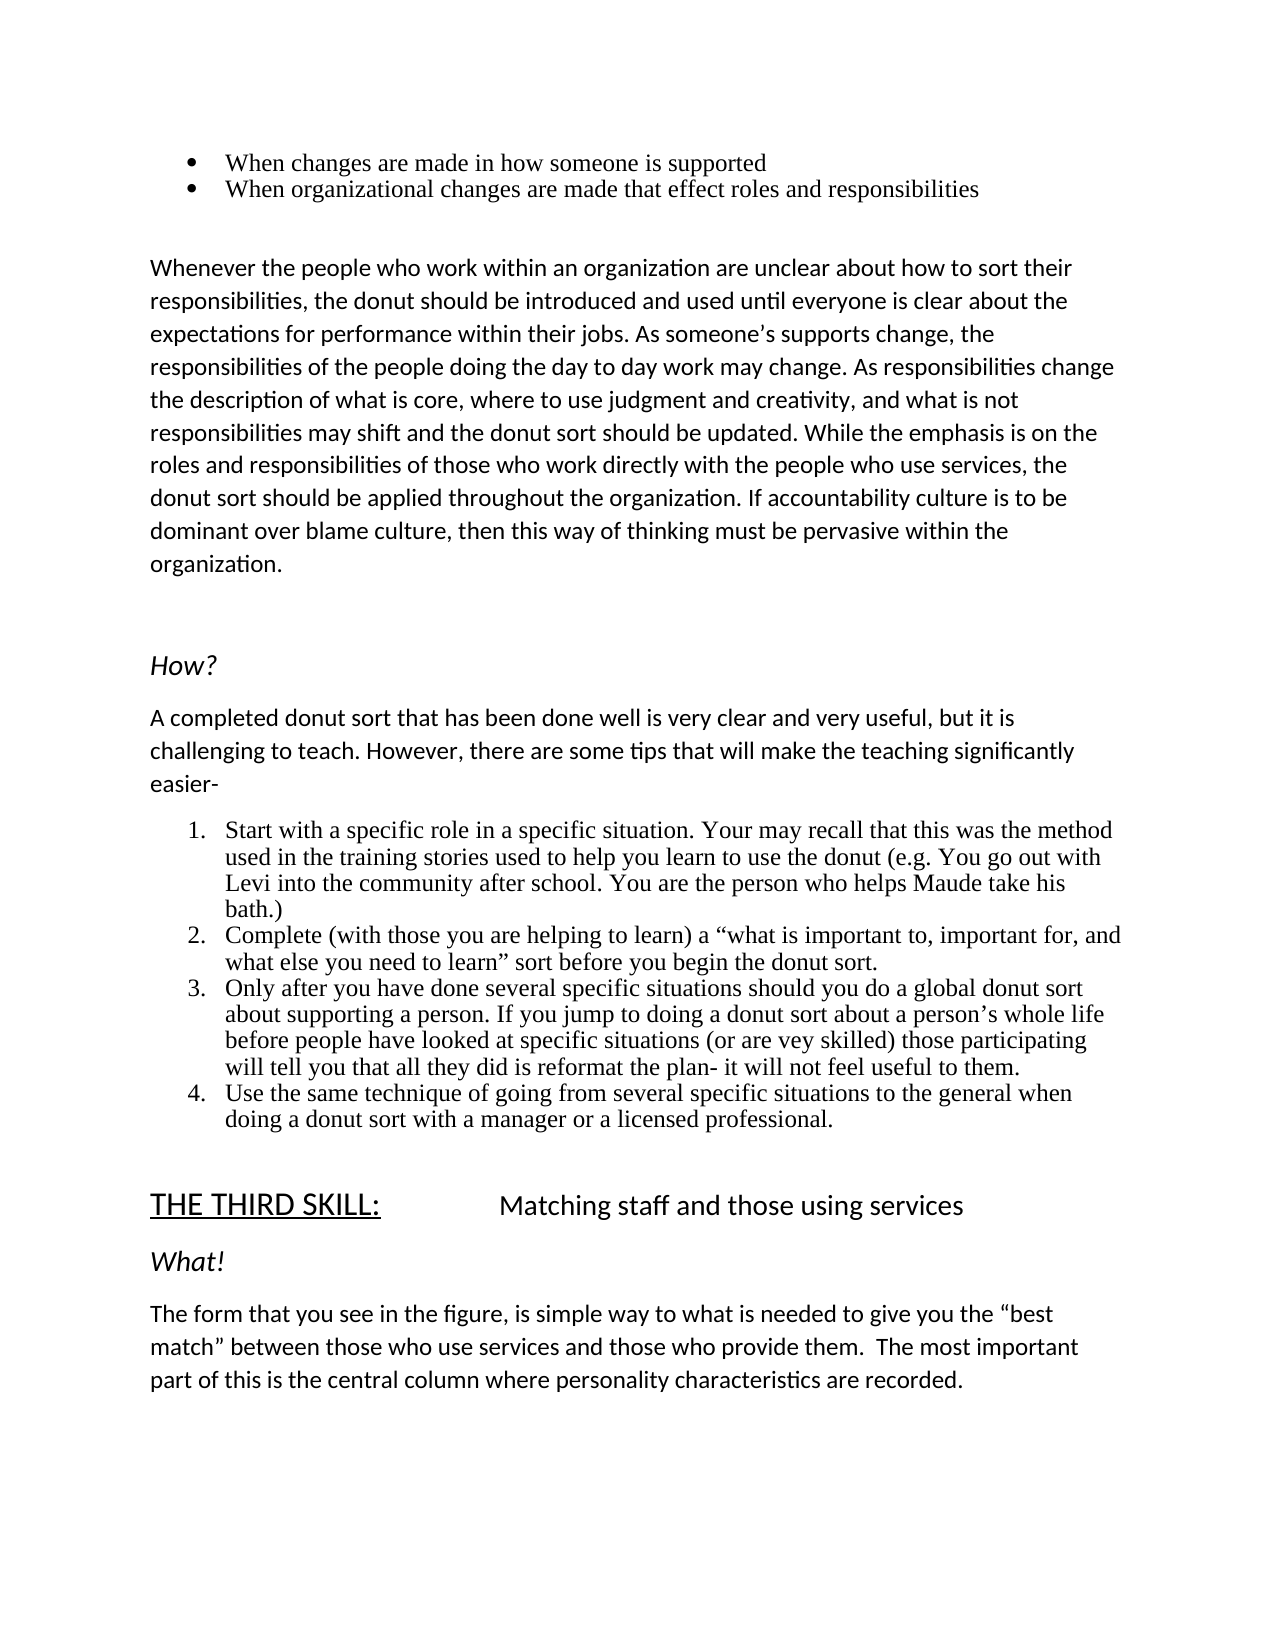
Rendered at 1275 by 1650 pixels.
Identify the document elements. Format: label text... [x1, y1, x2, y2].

text The form that you see in the figure, is simple way to what is needed to give you the “best match” between those who use services and those who provide them. The most important part of this is the central column where personality characteristics are recorded. [150, 1298, 1125, 1395]
text What! [150, 1243, 1125, 1279]
list When organizational changes are made that effect roles and responsibilities [187, 176, 1125, 202]
list Use the same technique of going from several specific situations to the general when doing a donut sort with a manager or a licensed professional. [187, 1081, 1125, 1133]
list When changes are made in how someone is supported [187, 150, 1125, 176]
list Start with a specific role in a specific situation. Your may recall that this was the method used in the training stories used to help you learn to use the donut (e.g. You go out with Levi into the community after school. You are the person who helps Maude take his bath.) [187, 818, 1125, 923]
text THE THIRD SKILL: Matching staff and those using services [150, 1183, 1125, 1223]
list Complete (with those you are helping to learn) a “what is important to, important for, and what else you need to learn” sort before you begin the donut sort. [187, 923, 1125, 976]
list Only after you have done several specific situations should you do a global donut sort about supporting a person. If you jump to doing a donut sort about a person’s whole life before people have looked at specific situations (or are vey skilled) those participating will tell you that all they did is reformat the plan- it will not feel useful to them. [187, 976, 1125, 1081]
text A completed donut sort that has been done well is very clear and very useful, but it is challenging to teach. However, there are some tips that will make the teaching significantly easier- [150, 703, 1125, 799]
text How? [150, 647, 1125, 683]
text Whenever the people who work within an organization are unclear about how to sort their responsibilities, the donut should be introduced and used until everyone is clear about the expectations for performance within their jobs. As someone’s supports change, the responsibilities of the people doing the day to day work may change. As responsibilities change the description of what is core, where to use judgment and creativity, and what is not responsibilities may shift and the donut sort should be updated. While the emphasis is on the roles and responsibilities of those who work directly with the people who use services, the donut sort should be applied throughout the organization. If accountability culture is to be dominant over blame culture, then this way of thinking must be pervasive within the organization. [150, 252, 1125, 579]
